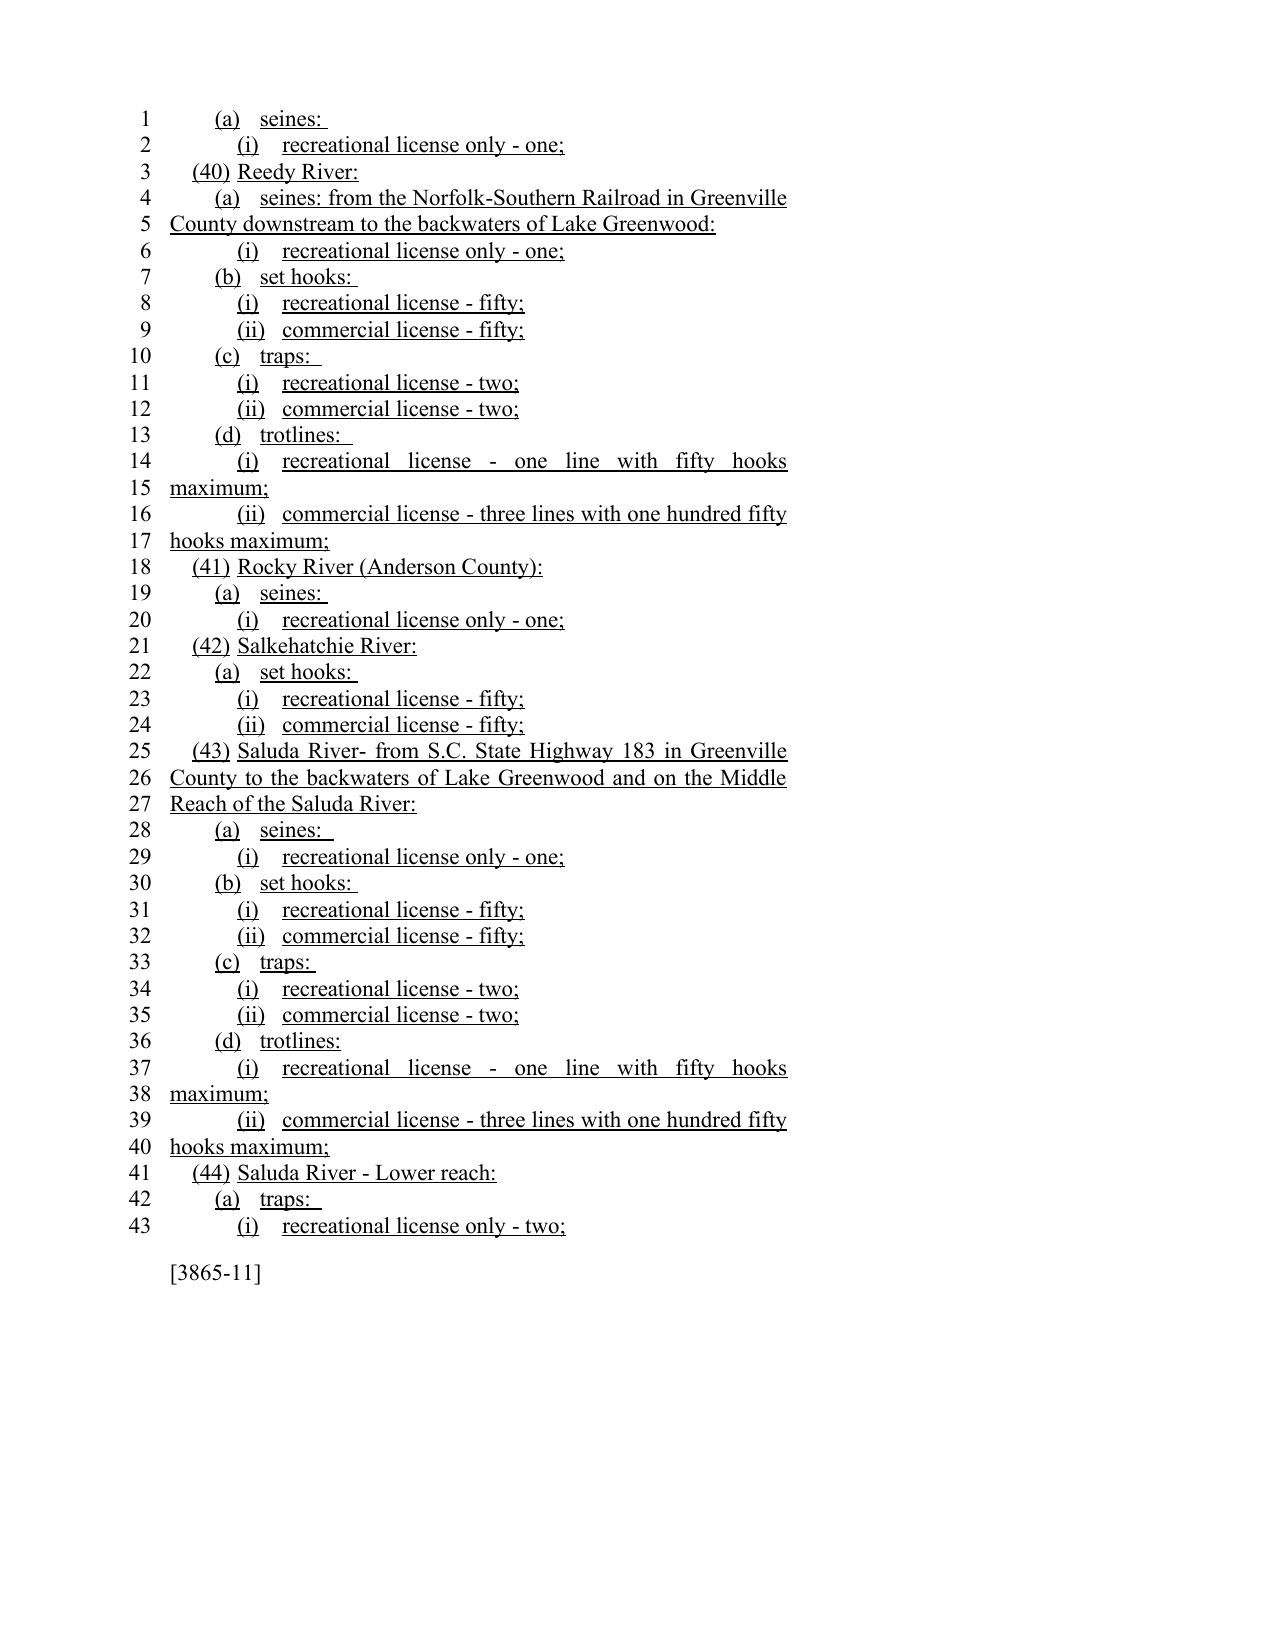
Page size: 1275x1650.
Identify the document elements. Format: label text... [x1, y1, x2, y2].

text (i) recreational license - two; [169, 975, 787, 1001]
text (i) recreational license only - one; [169, 237, 787, 263]
text (i) recreational license only - two; [169, 1212, 787, 1238]
text (i) recreational license - fifty; [169, 896, 787, 922]
text (c) traps: [169, 948, 787, 975]
text (b) set hooks: [169, 869, 787, 896]
text (43) Saluda River- from S.C. State Highway 183 in Greenville County to the backwaters of Lake Greenwood and on the Middle Reach of the Saluda River: [169, 788, 787, 817]
text (b) set hooks: [169, 263, 787, 289]
text (ii) commercial license - fifty; [169, 922, 787, 948]
text (d) trotlines: [169, 1027, 787, 1054]
text (d) trotlines: [169, 421, 787, 448]
text (43) Saluda River- from S.C. State Highway 183 in Greenville County to the backwaters of Lake Greenwood and on the Middle Reach of the Saluda River: [169, 737, 787, 787]
text (c) traps: [169, 342, 787, 368]
text (a) seines: [169, 579, 787, 606]
text (i) recreational license - two; [169, 368, 787, 395]
text (ii) commercial license - two; [169, 395, 787, 421]
text (i) recreational license - one line with fifty hooks maximum; [169, 1054, 787, 1106]
text (41) Rocky River (Anderson County): [169, 553, 787, 579]
text (a) set hooks: [169, 658, 787, 685]
text (i) recreational license - one line with fifty hooks maximum; [169, 448, 787, 500]
text (a) seines: [169, 105, 787, 131]
text (ii) commercial license - two; [169, 1001, 787, 1027]
text (i) recreational license only - one; [169, 843, 787, 869]
text (ii) commercial license - three lines with one hundred fifty hooks maximum; [169, 1106, 787, 1159]
text (a) seines: from the Norfolk-Southern Railroad in Greenville County downstream to the backwaters of Lake Greenwood: [169, 184, 787, 237]
text (a) seines: [169, 817, 787, 843]
text (i) recreational license - fifty; [169, 685, 787, 711]
text (40) Reedy River: [169, 158, 787, 184]
text (i) recreational license - fifty; [169, 289, 787, 316]
text (i) recreational license only - one; [169, 131, 787, 158]
text (ii) commercial license - fifty; [169, 316, 787, 342]
text (44) Saluda River - Lower reach: [169, 1159, 787, 1186]
text (i) recreational license only - one; [169, 606, 787, 632]
text (42) Salkehatchie River: [169, 632, 787, 658]
text (ii) commercial license - three lines with one hundred fifty hooks maximum; [169, 500, 787, 553]
text (a) traps: [169, 1186, 787, 1212]
text (ii) commercial license - fifty; [169, 711, 787, 737]
